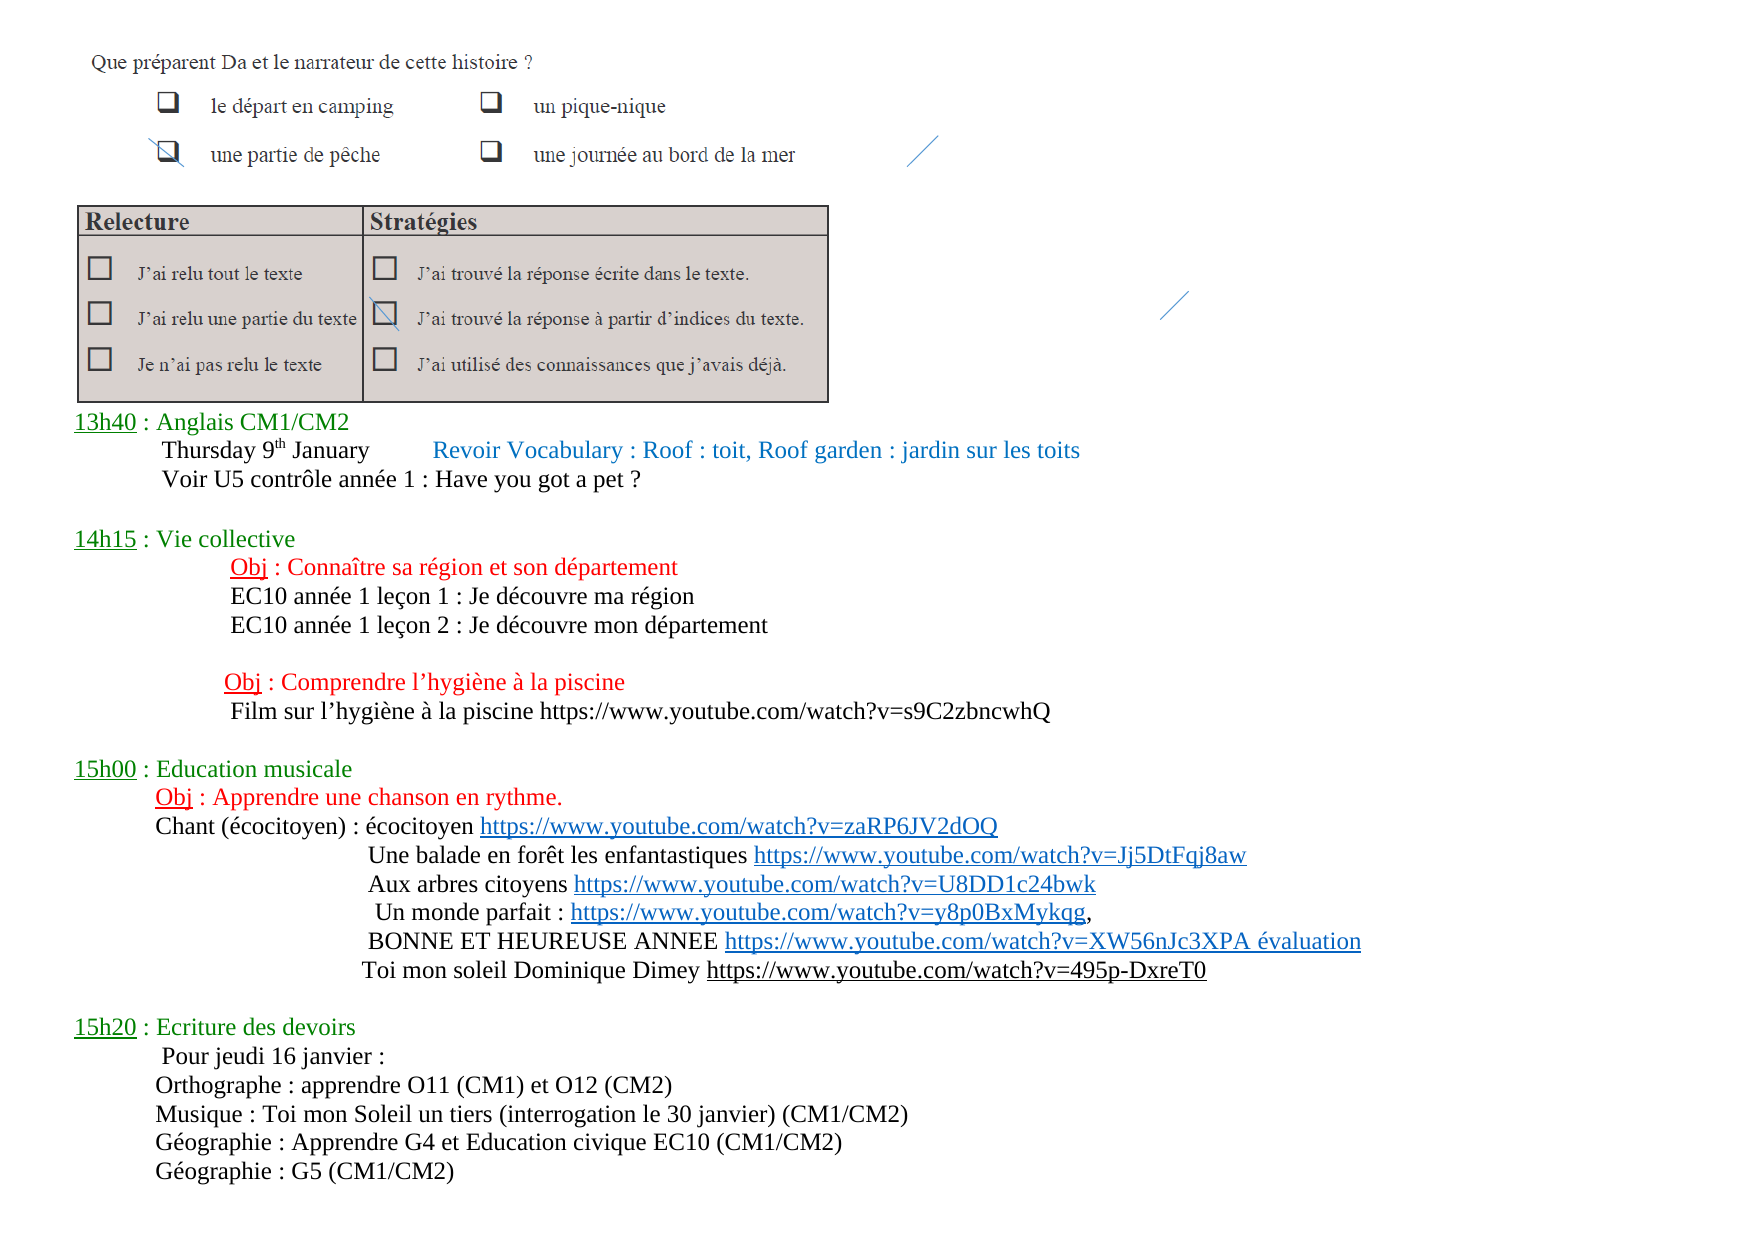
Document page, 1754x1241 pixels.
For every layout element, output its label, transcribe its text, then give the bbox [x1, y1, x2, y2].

text Voir U5 contrôle année 1 : Have you got a pet ? [74, 464, 1668, 493]
text Obj : Apprendre une chanson en rythme. [74, 782, 1668, 811]
text Thursday 9th January Revoir Vocabulary : Roof : toit, Roof garden : jardin sur les toits [74, 435, 1668, 464]
picture [73, 44, 836, 407]
text Obj : Connaître sa région et son département [74, 552, 1668, 581]
text Géographie : G5 (CM1/CM2) [74, 1156, 1668, 1185]
text Pour jeudi 16 janvier : [74, 1041, 1668, 1070]
text EC10 année 1 leçon 2 : Je découvre mon département [74, 610, 1668, 639]
text Une balade en forêt les enfantastiques https://www.youtube.com/watch?v=Jj5DtFqj8aw [74, 840, 1668, 869]
text EC10 année 1 leçon 1 : Je découvre ma région [74, 581, 1668, 610]
text 15h00 : Education musicale [74, 754, 1668, 782]
text Obj : Comprendre l’hygiène à la piscine [74, 667, 1668, 696]
text Géographie : Apprendre G4 et Education civique EC10 (CM1/CM2) [74, 1127, 1668, 1156]
text Orthographe : apprendre O11 (CM1) et O12 (CM2) [74, 1070, 1668, 1099]
text BONNE ET HEUREUSE ANNEE https://www.youtube.com/watch?v=XW56nJc3XPA évaluation [74, 926, 1668, 955]
text Musique : Toi mon Soleil un tiers (interrogation le 30 janvier) (CM1/CM2) [74, 1099, 1668, 1127]
text Chant (écocitoyen) : écocitoyen https://www.youtube.com/watch?v=zaRP6JV2dOQ [74, 811, 1668, 840]
text Film sur l’hygiène à la piscine https://www.youtube.com/watch?v=s9C2zbncwhQ [74, 696, 1668, 725]
text Toi mon soleil Dominique Dimey https://www.youtube.com/watch?v=495p-DxreT0 [74, 955, 1668, 984]
text 15h20 : Ecriture des devoirs [74, 1012, 1668, 1041]
text 13h40 : Anglais CM1/CM2 [74, 407, 1668, 435]
text Un monde parfait : https://www.youtube.com/watch?v=y8p0BxMykqg, [118, 897, 1668, 926]
text Aux arbres citoyens https://www.youtube.com/watch?v=U8DD1c24bwk [74, 869, 1668, 897]
text 14h15 : Vie collective [74, 524, 1668, 552]
